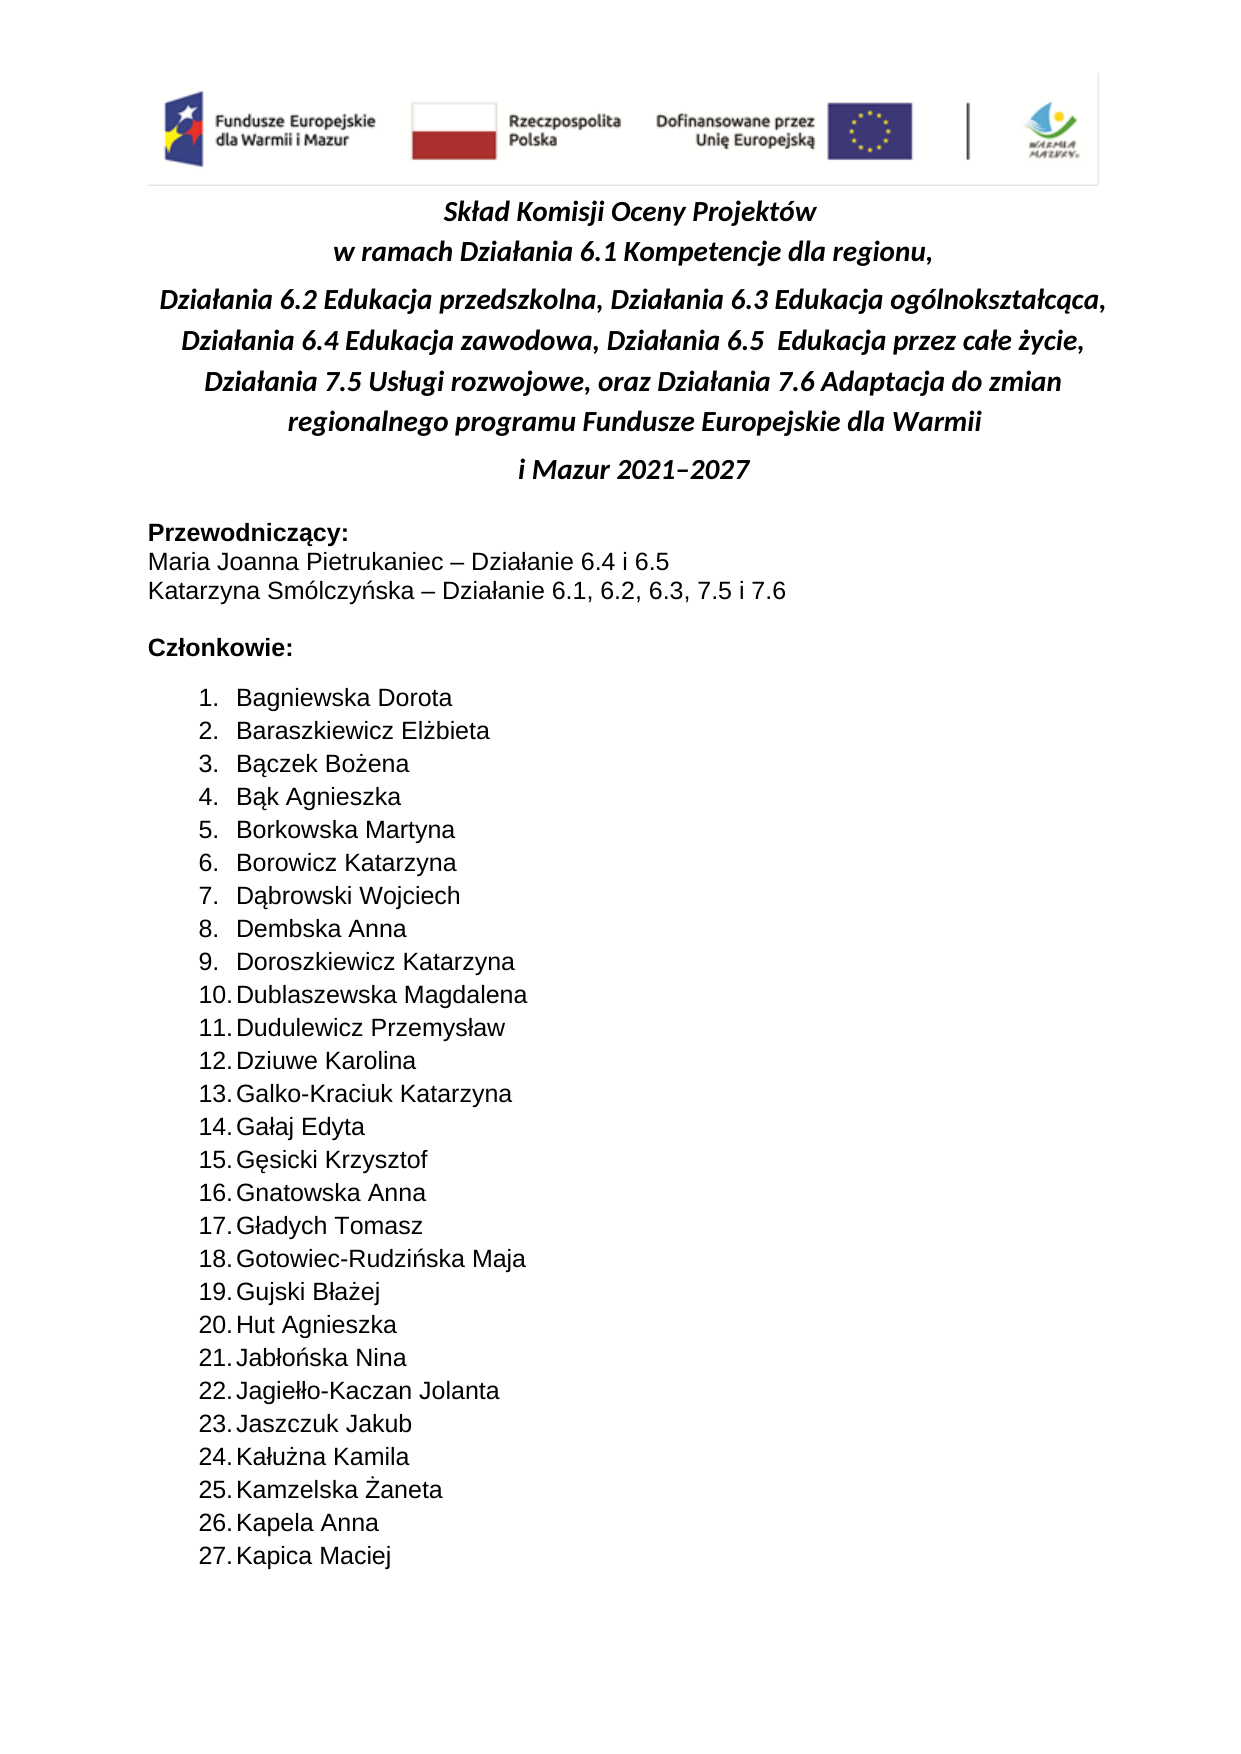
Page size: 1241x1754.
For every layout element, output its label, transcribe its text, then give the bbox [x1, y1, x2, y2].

text Skład Komisji Oceny Projektów w ramach Działania 6.1 Kompetencje dla regionu, [148, 193, 1122, 269]
text Maria Joanna Pietrukaniec – Działanie 6.4 i 6.5 [148, 547, 1122, 576]
picture [147, 73, 1100, 187]
text Działania 6.2 Edukacja przedszkolna, Działania 6.3 Edukacja ogólnokształcąca, Działania 6.4 Edukacja zawodowa, Działania 6.5 Edukacja przez całe życie, Działania 7.5 Usługi rozwojowe, oraz Działania 7.6 Adaptacja do zmian regionalnego programu Fundusze Europejskie dla Warmii [148, 281, 1122, 439]
text i Mazur 2021–2027 [148, 451, 1122, 486]
text Członkowie: [148, 633, 1122, 662]
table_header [154, 662, 1129, 1594]
text Katarzyna Smólczyńska – Działanie 6.1, 6.2, 6.3, 7.5 i 7.6 [148, 576, 1122, 604]
text Przewodniczący: [148, 518, 1122, 547]
